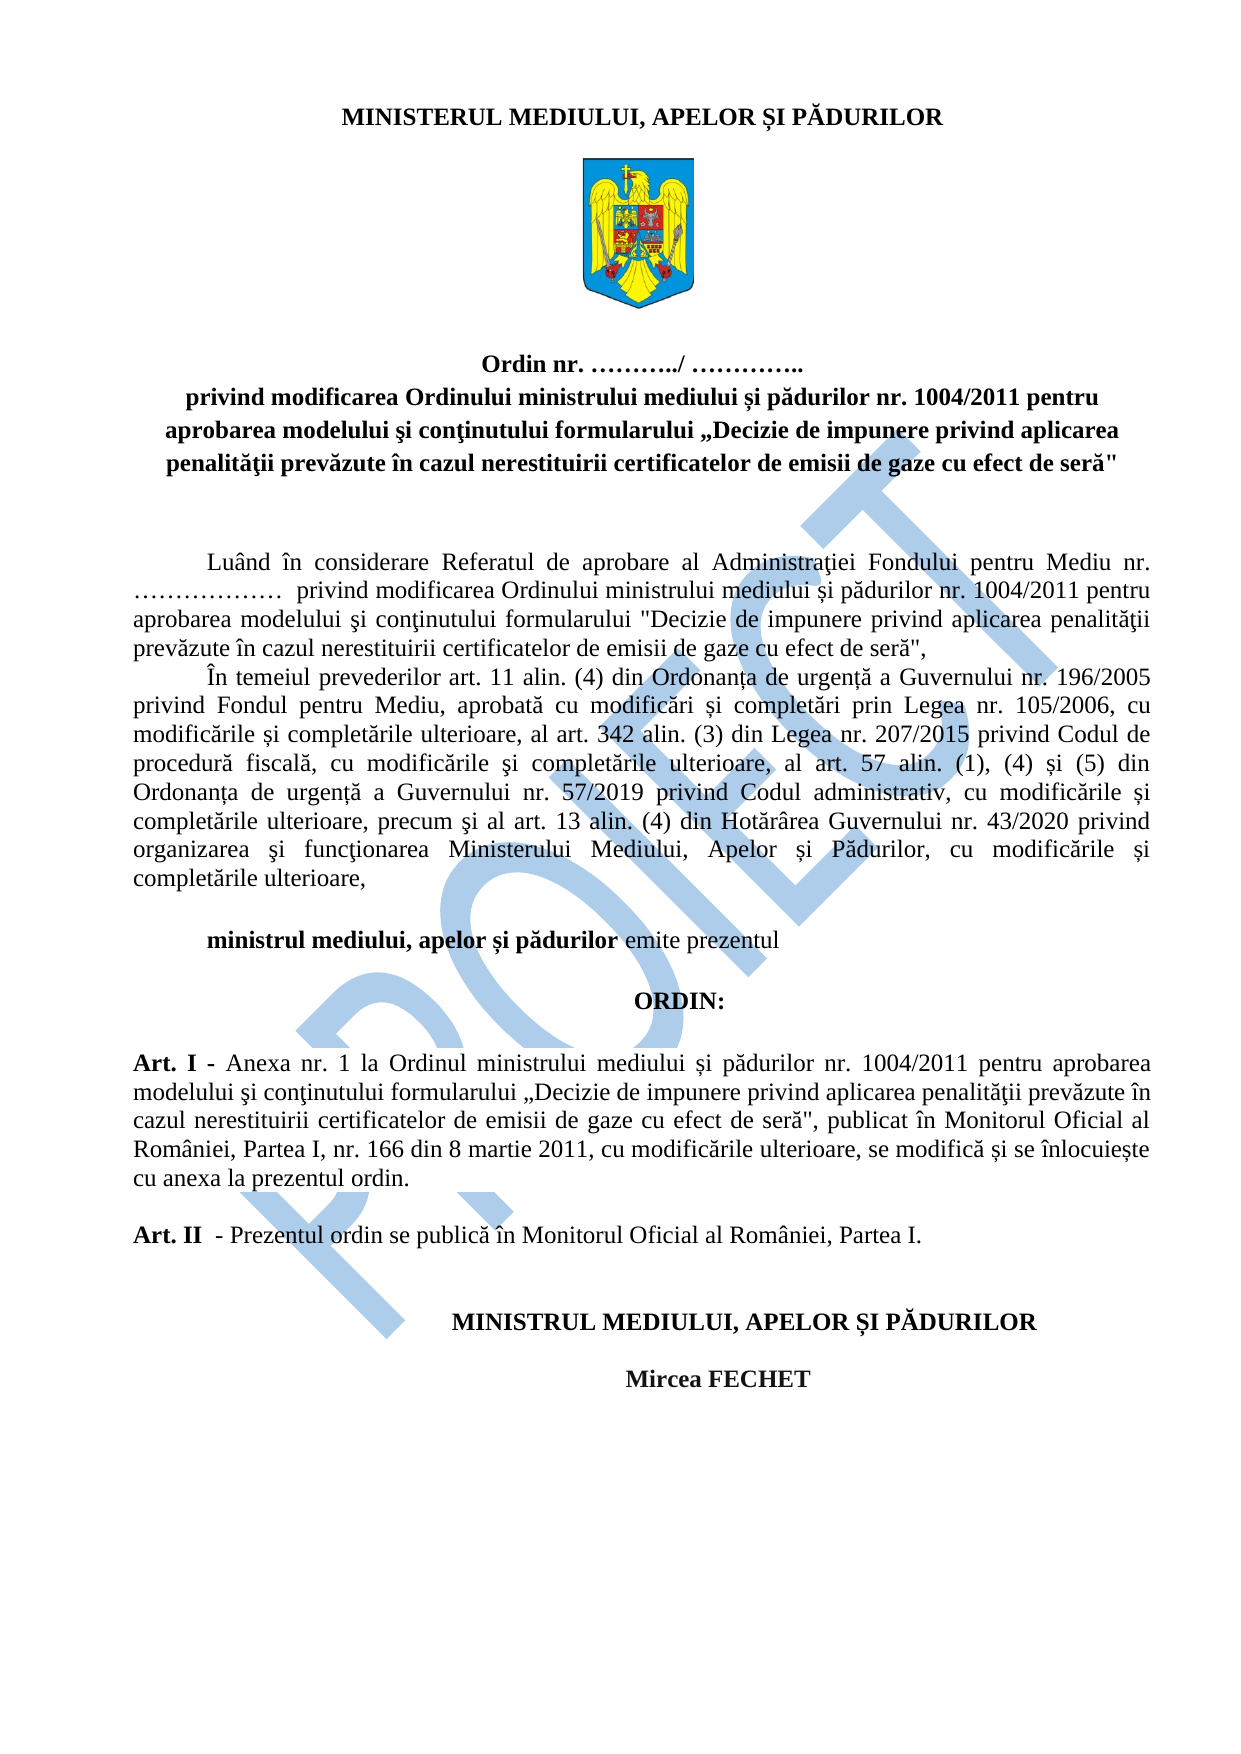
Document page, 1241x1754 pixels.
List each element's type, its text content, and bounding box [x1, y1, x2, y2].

text privind modificarea Ordinului ministrului mediului și pădurilor nr. 1004/2011 pentru aprobarea modelului şi conţinutului formularului „Decizie de impunere privind aplicarea penalităţii prevăzute în cazul nerestituirii certificatelor de emisii de gaze cu efect de seră" [133, 382, 1152, 509]
text În temeiul prevederilor art. 11 alin. (4) din Ordonanța de urgență a Guvernului nr. 196/2005 privind Fondul pentru Mediu, aprobată cu modificări și completări prin Legea nr. 105/2006, cu modificările și completările ulterioare, al art. 342 alin. (3) din Legea nr. 207/2015 privind Codul de procedură fiscală, cu modificările şi completările ulterioare, al art. 57 alin. (1), (4) și (5) din Ordonanța de urgență a Guvernului nr. 57/2019 privind Codul administrativ, cu modificările și completările ulterioare, precum şi al art. 13 alin. (4) din Hotărârea Guvernului nr. 43/2020 privind organizarea şi funcţionarea Ministerului Mediului, Apelor și Pădurilor, cu modificările și completările ulterioare, [133, 662, 1152, 892]
text ORDIN: [133, 986, 1152, 1015]
text Ordin nr. ………../ ………….. [133, 349, 1152, 378]
text Art. I - Anexa nr. 1 la Ordinul ministrului mediului și pădurilor nr. 1004/2011 pentru aprobarea modelului şi conţinutului formularului „Decizie de impunere privind aplicarea penalităţii prevăzute în cazul nerestituirii certificatelor de emisii de gaze cu efect de seră", publicat în Monitorul Oficial al României, Partea I, nr. 166 din 8 martie 2011, cu modificările ulterioare, se modifică și se înlocuiește cu anexa la prezentul ordin. [133, 1048, 1152, 1192]
text Art. II - Prezentul ordin se publică în Monitorul Oficial al României, Partea I. [133, 1220, 1152, 1249]
text MINISTERUL MEDIULUI, APELOR ȘI PĂDURILOR [133, 102, 1152, 130]
picture [582, 273, 694, 309]
picture [589, 164, 689, 303]
text ministrul mediului, apelor și pădurilor emite prezentul [133, 925, 1152, 954]
text MINISTRUL MEDIULUI, APELOR ȘI PĂDURILOR [133, 1307, 1152, 1335]
text Mircea FECHET [133, 1364, 1152, 1393]
text Luând în considerare Referatul de aprobare al Administraţiei Fondului pentru Mediu nr. ……………… privind modificarea Ordinului ministrului mediului și pădurilor nr. 1004/2011 pentru aprobarea modelului şi conţinutului formularului "Decizie de impunere privind aplicarea penalităţii prevăzute în cazul nerestituirii certificatelor de emisii de gaze cu efect de seră", [133, 547, 1152, 662]
